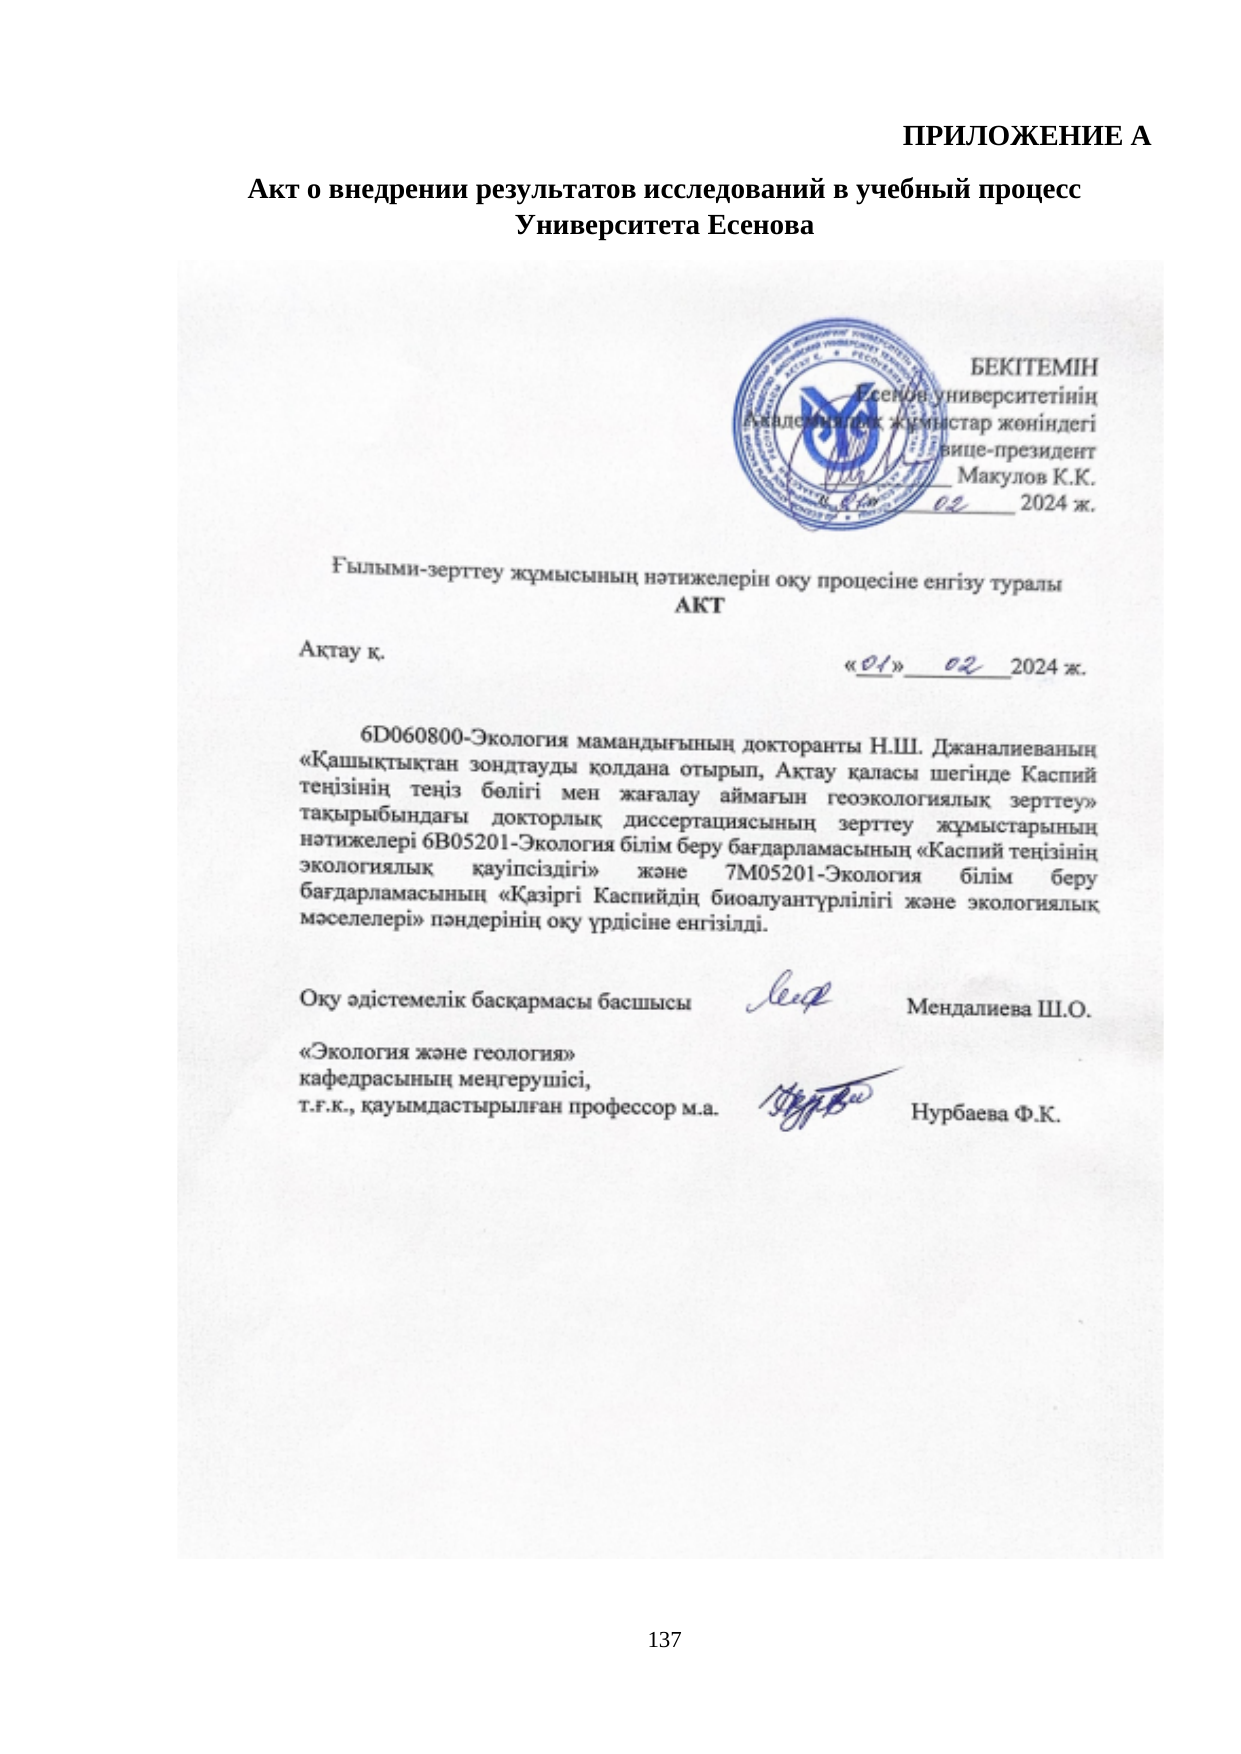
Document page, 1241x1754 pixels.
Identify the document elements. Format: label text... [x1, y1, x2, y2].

text ПРИЛОЖЕНИЕ А [177, 118, 1152, 152]
text Акт о внедрении результатов исследований в учебный процесс Университета Есенова [177, 171, 1152, 241]
picture [177, 260, 1164, 1559]
